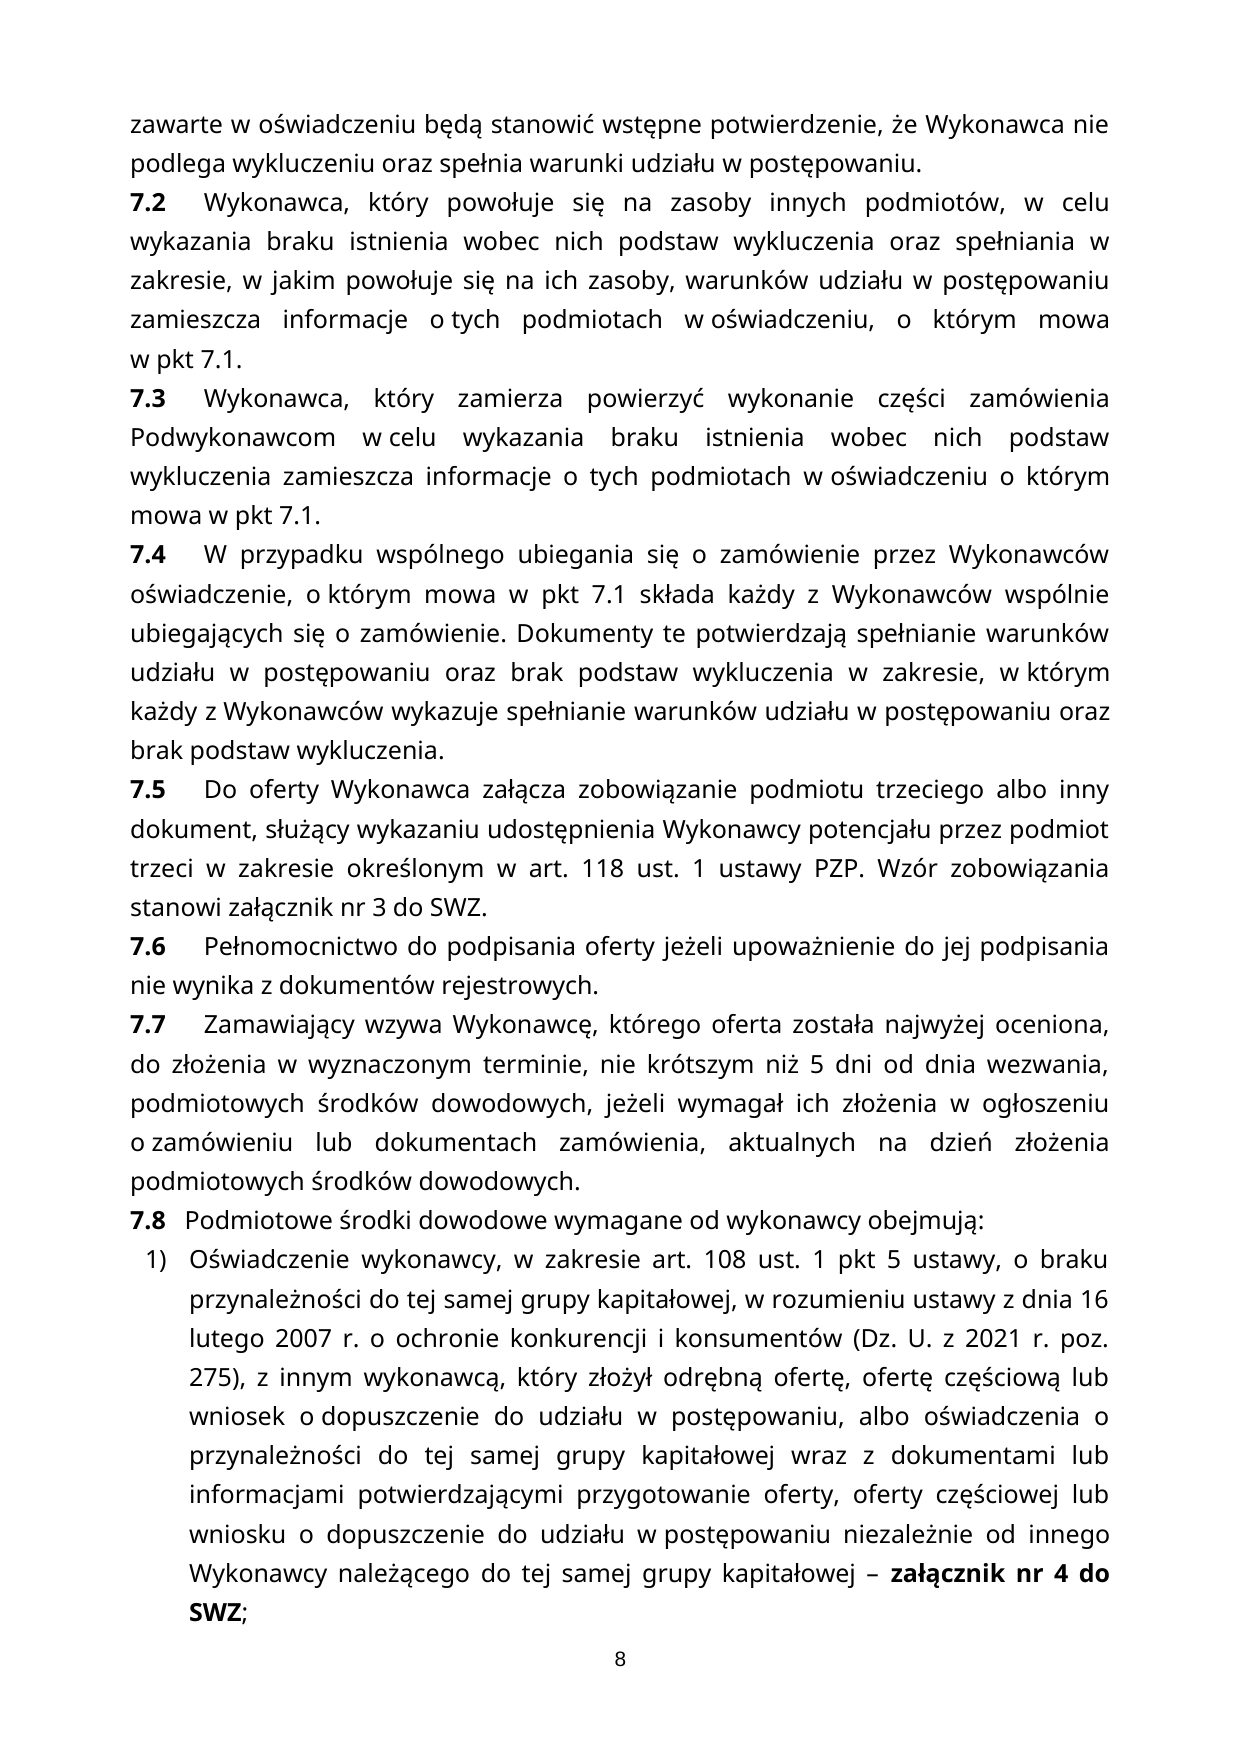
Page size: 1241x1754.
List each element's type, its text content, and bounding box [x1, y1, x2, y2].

list Wykonawca, który zamierza powierzyć wykonanie części zamówienia Podwykonawcom w celu wykazania braku istnienia wobec nich podstaw wykluczenia zamieszcza informacje o tych podmiotach w oświadczeniu o którym mowa w pkt 7.1. [130, 381, 1110, 532]
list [130, 106, 1110, 179]
list Oświadczenie wykonawcy, w zakresie art. 108 ust. 1 pkt 5 ustawy, o braku przynależności do tej samej grupy kapitałowej, w rozumieniu ustawy z dnia 16 lutego 2007 r. o ochronie konkurencji i konsumentów (Dz. U. z 2021 r. poz. 275), z innym wykonawcą, który złożył odrębną ofertę, ofertę częściową lub wniosek o dopuszczenie do udziału w postępowaniu, albo oświadczenia o przynależności do tej samej grupy kapitałowej wraz z dokumentami lub informacjami potwierdzającymi przygotowanie oferty, oferty częściowej lub wniosku o dopuszczenie do udziału w postępowaniu niezależnie od innego Wykonawcy należącego do tej samej grupy kapitałowej – załącznik nr 4 do SWZ; [145, 1242, 1110, 1629]
list W przypadku wspólnego ubiegania się o zamówienie przez Wykonawców oświadczenie, o którym mowa w pkt 7.1 składa każdy z Wykonawców wspólnie ubiegających się o zamówienie. Dokumenty te potwierdzają spełnianie warunków udziału w postępowaniu oraz brak podstaw wykluczenia w zakresie, w którym każdy z Wykonawców wykazuje spełnianie warunków udziału w postępowaniu oraz brak podstaw wykluczenia. [130, 537, 1110, 767]
list Pełnomocnictwo do podpisania oferty jeżeli upoważnienie do jej podpisania nie wynika z dokumentów rejestrowych. [130, 929, 1110, 1002]
list Wykonawca, który powołuje się na zasoby innych podmiotów, w celu wykazania braku istnienia wobec nich podstaw wykluczenia oraz spełniania w zakresie, w jakim powołuje się na ich zasoby, warunków udziału w postępowaniu zamieszcza informacje o tych podmiotach w oświadczeniu, o którym mowa w pkt 7.1. [130, 185, 1110, 375]
list Podmiotowe środki dowodowe wymagane od wykonawcy obejmują: [130, 1203, 1110, 1237]
list Do oferty Wykonawca załącza zobowiązanie podmiotu trzeciego albo inny dokument, służący wykazaniu udostępnienia Wykonawcy potencjału przez podmiot trzeci w zakresie określonym w art. 118 ust. 1 ustawy PZP. Wzór zobowiązania stanowi załącznik nr 3 do SWZ. [130, 772, 1110, 924]
list Zamawiający wzywa Wykonawcę, którego oferta została najwyżej oceniona, do złożenia w wyznaczonym terminie, nie krótszym niż 5 dni od dnia wezwania, podmiotowych środków dowodowych, jeżeli wymagał ich złożenia w ogłoszeniu o zamówieniu lub dokumentach zamówienia, aktualnych na dzień złożenia podmiotowych środków dowodowych. [130, 1007, 1110, 1198]
